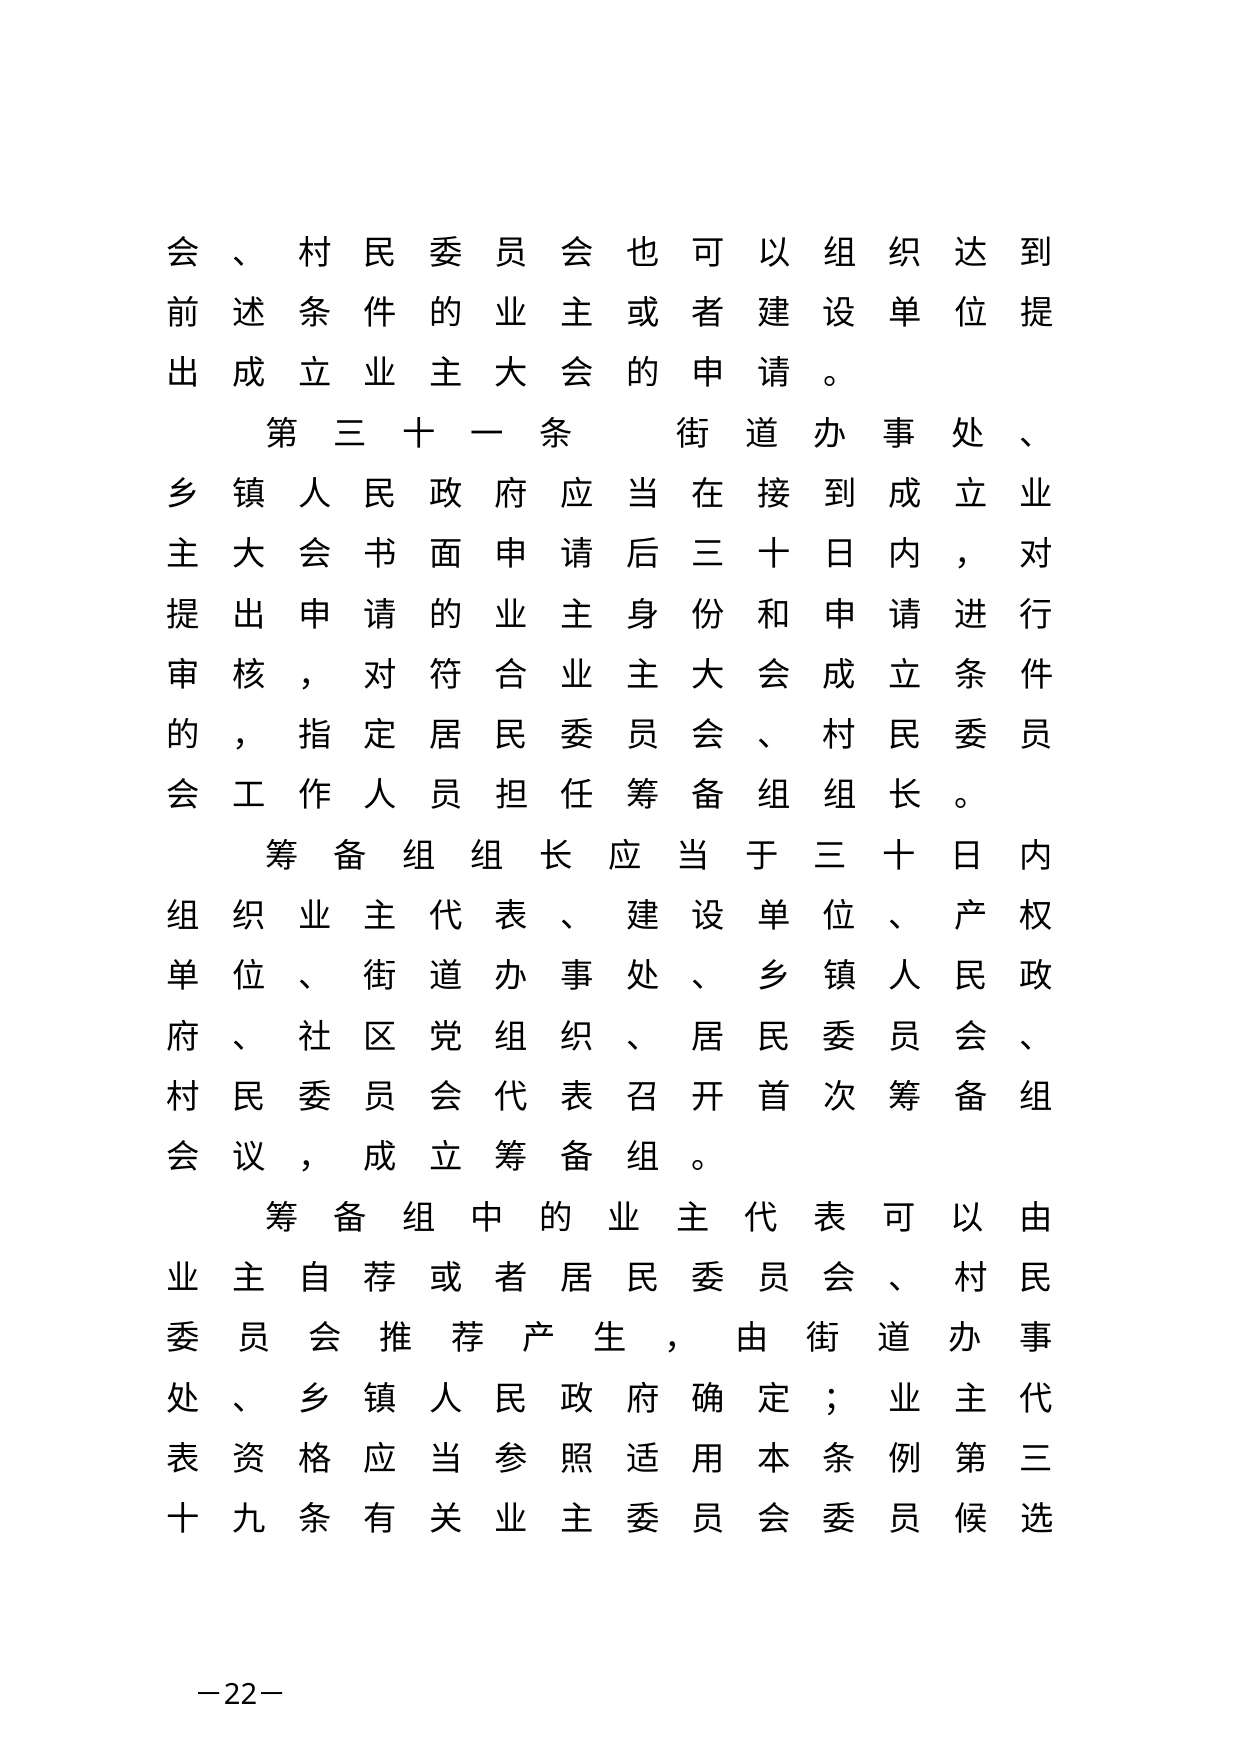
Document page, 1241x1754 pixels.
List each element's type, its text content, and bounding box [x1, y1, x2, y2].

text 筹备组组长应当于三十日内组织业主代表、建设单位、产权单位、街道办事处、乡镇人民政府、社区党组织、居民委员会、村民委员会代表召开首次筹备组会议，成立筹备组。 [167, 822, 1085, 1184]
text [167, 1184, 1085, 1546]
text 第三十一条 街道办事处、乡镇人民政府应当在接到成立业主大会书面申请后三十日内，对提出申请的业主身份和申请进行审核，对符合业主大会成立条件的，指定居民委员会、村民委员会工作人员担任筹备组组长。 [167, 400, 1085, 822]
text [167, 219, 1085, 400]
